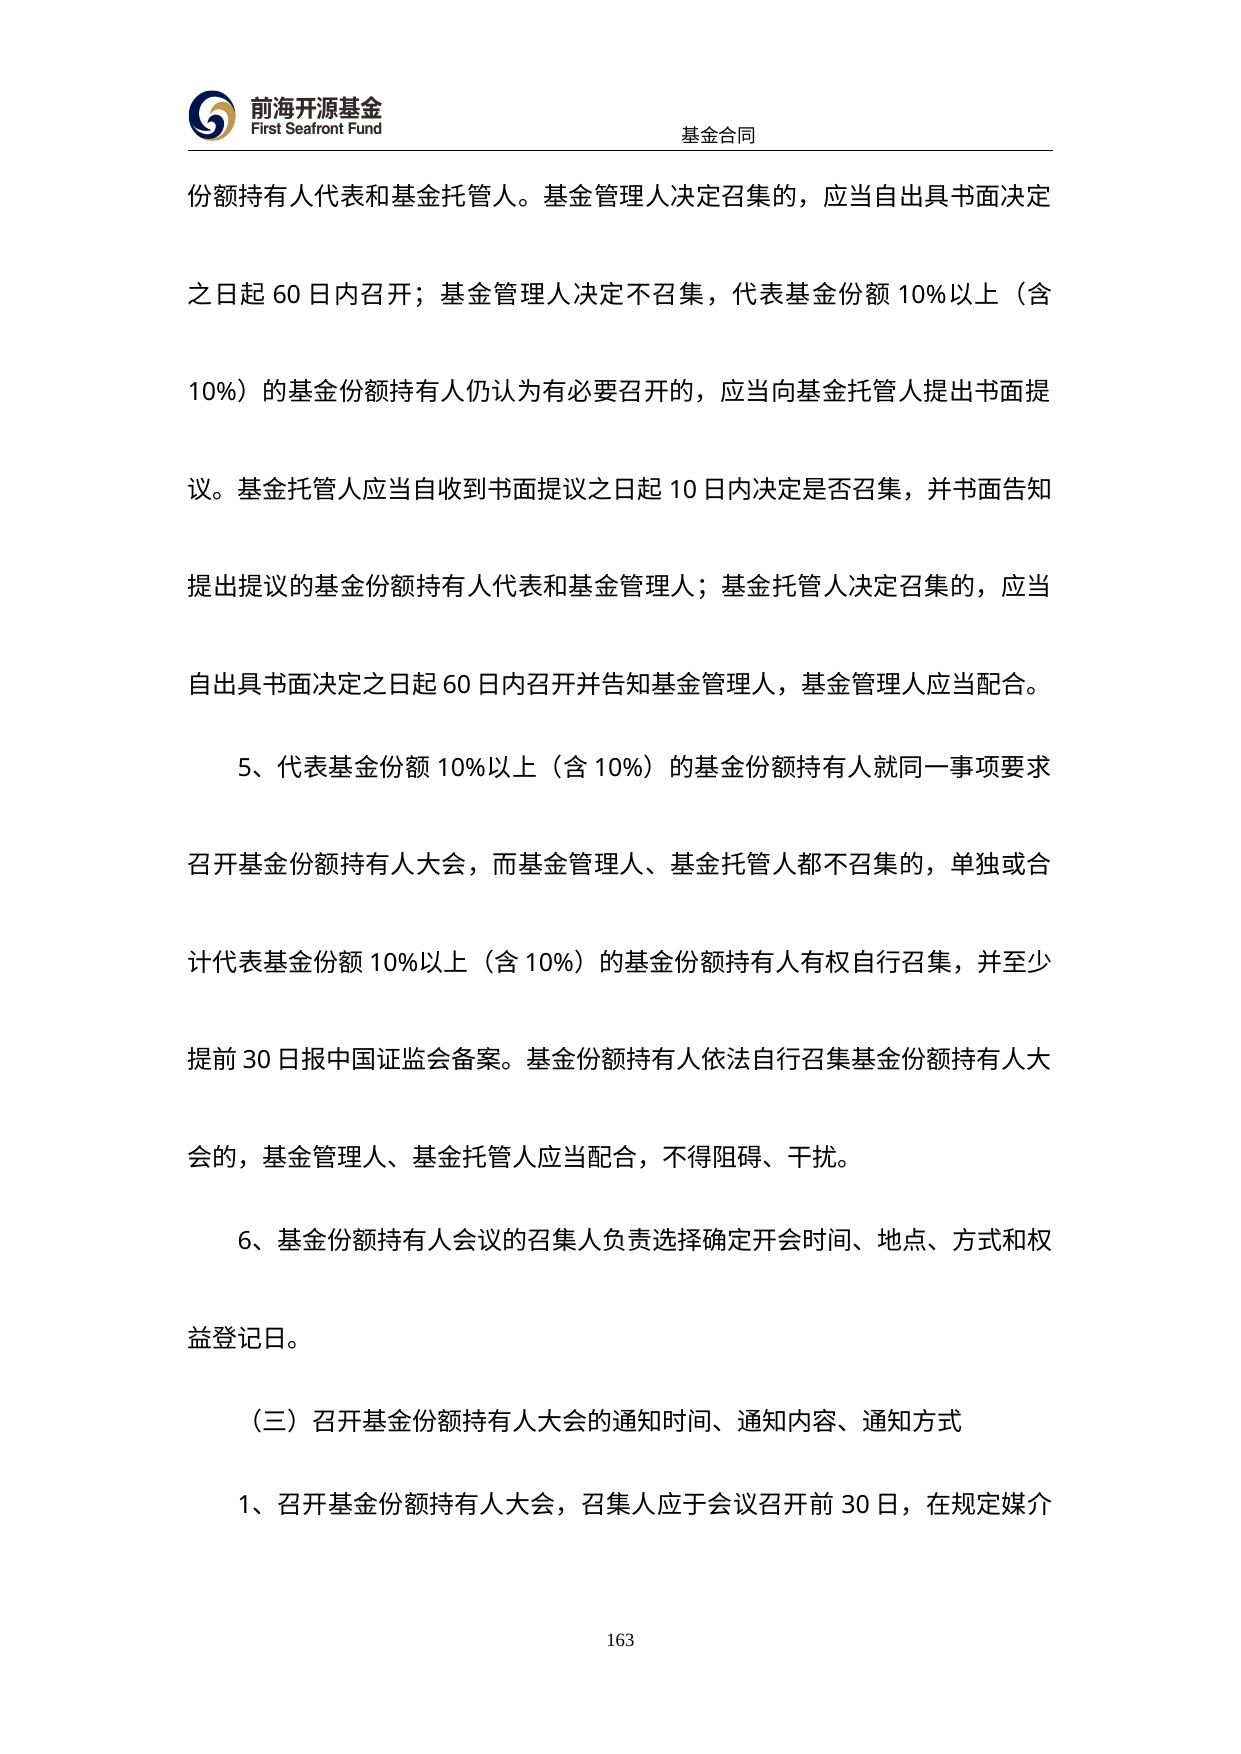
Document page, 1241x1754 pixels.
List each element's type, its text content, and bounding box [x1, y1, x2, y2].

text 1、召开基金份额持有人大会，召集人应于会议召开前30日，在规定媒介公告。基金份额持有人大会通知应至少载明以下内容： [187, 1470, 1053, 1535]
text 5、代表基金份额10%以上（含10%）的基金份额持有人就同一事项要求召开基金份额持有人大会，而基金管理人、基金托管人都不召集的，单独或合计代表基金份额10%以上（含10%）的基金份额持有人有权自行召集，并至少提前30日报中国证监会备案。基金份额持有人依法自行召集基金份额持有人大会的，基金管理人、基金托管人应当配合，不得阻碍、干扰。 [187, 733, 1053, 1188]
text 6、基金份额持有人会议的召集人负责选择确定开会时间、地点、方式和权益登记日。 [187, 1206, 1053, 1369]
text （三）召开基金份额持有人大会的通知时间、通知内容、通知方式 [187, 1387, 1053, 1452]
picture [187, 88, 386, 143]
